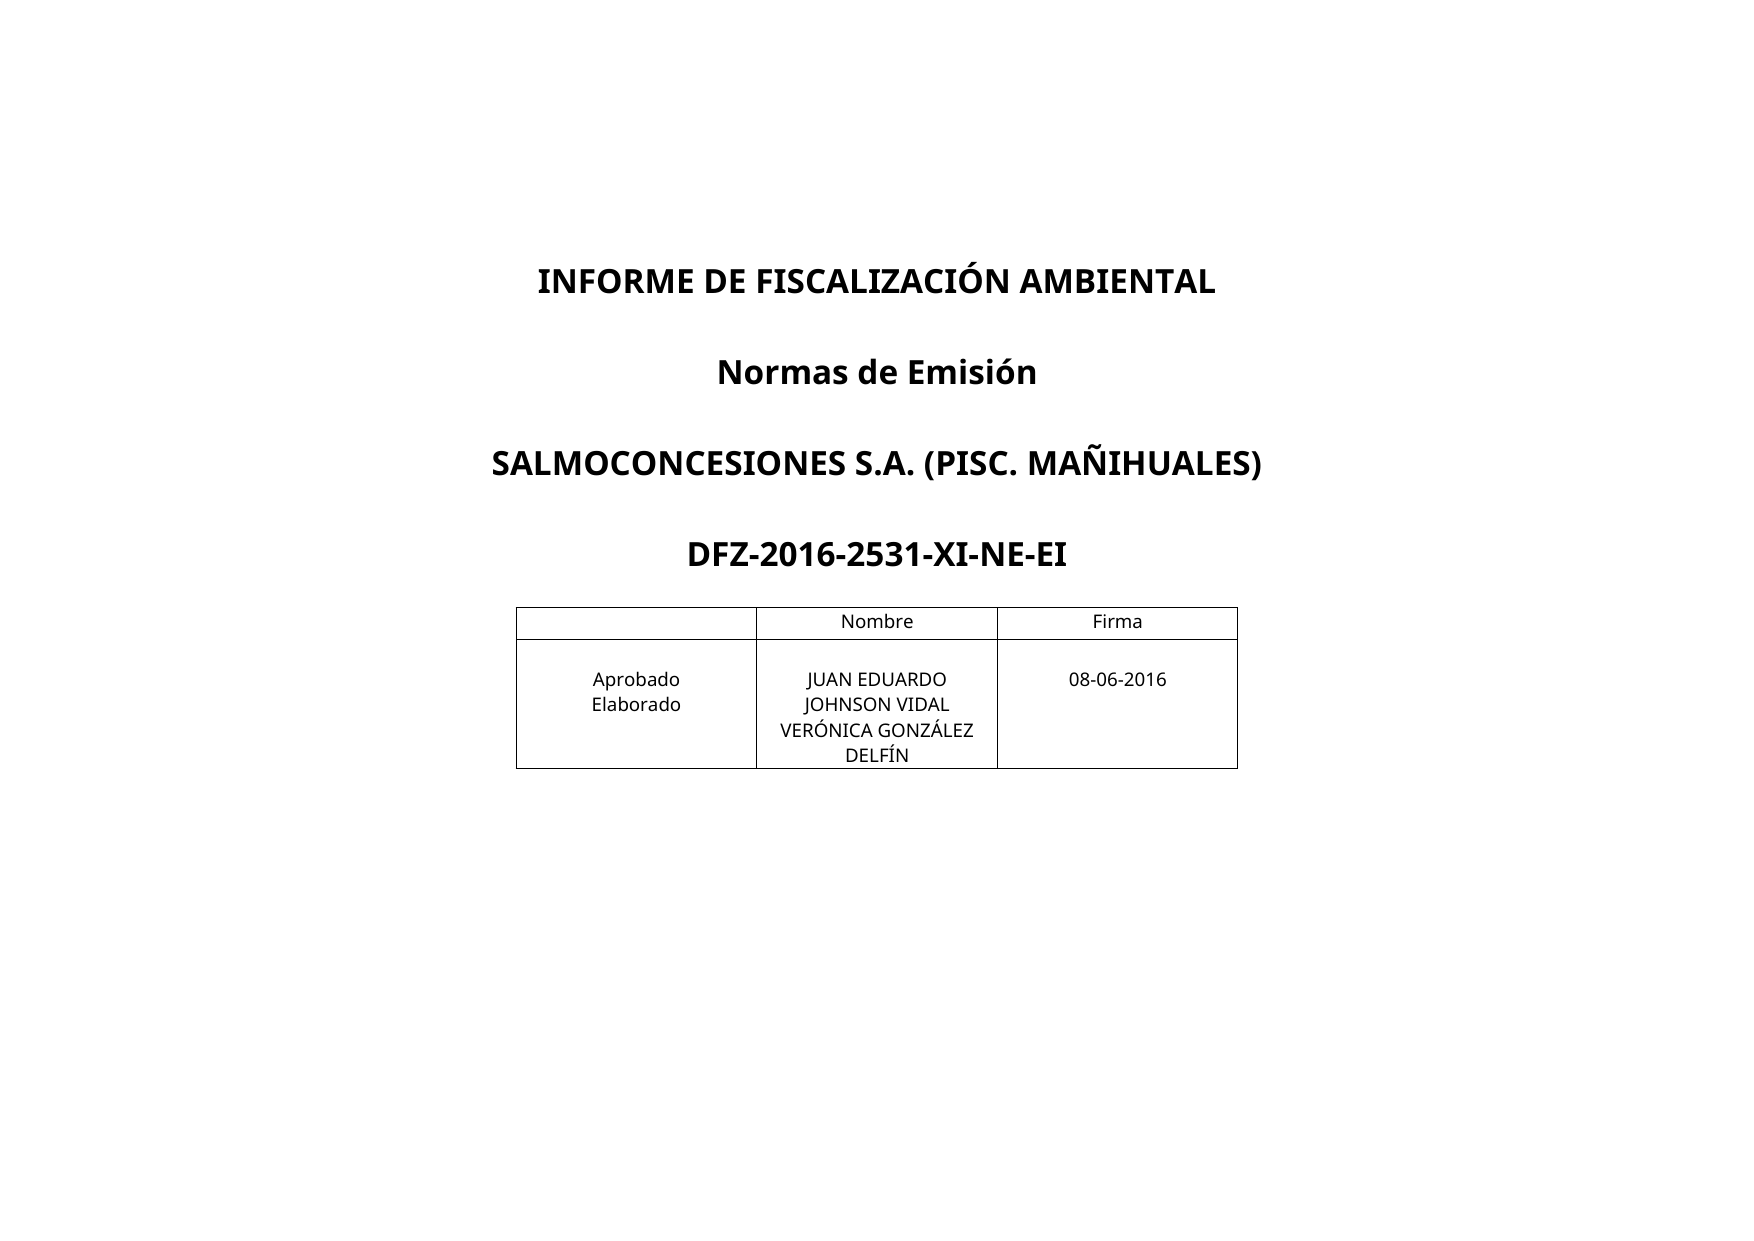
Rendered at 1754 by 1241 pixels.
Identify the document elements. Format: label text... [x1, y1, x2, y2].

table_cell 08-06-2016 [998, 640, 1237, 768]
text DFZ-2016-2531-XI-NE-EI [150, 485, 1604, 576]
table_cell JUAN EDUARDO JOHNSON VIDAL VERÓNICA GONZÁLEZ DELFÍN [757, 640, 997, 768]
table_cell Aprobado Elaborado [517, 640, 756, 768]
table_header Firma [998, 608, 1237, 639]
table_header Nombre [757, 608, 997, 639]
text SALMOCONCESIONES S.A. (PISC. MAÑIHUALES) [150, 394, 1604, 485]
table_header [517, 608, 756, 639]
text INFORME DE FISCALIZACIÓN AMBIENTAL [150, 212, 1604, 303]
text Normas de Emisión [150, 303, 1604, 394]
